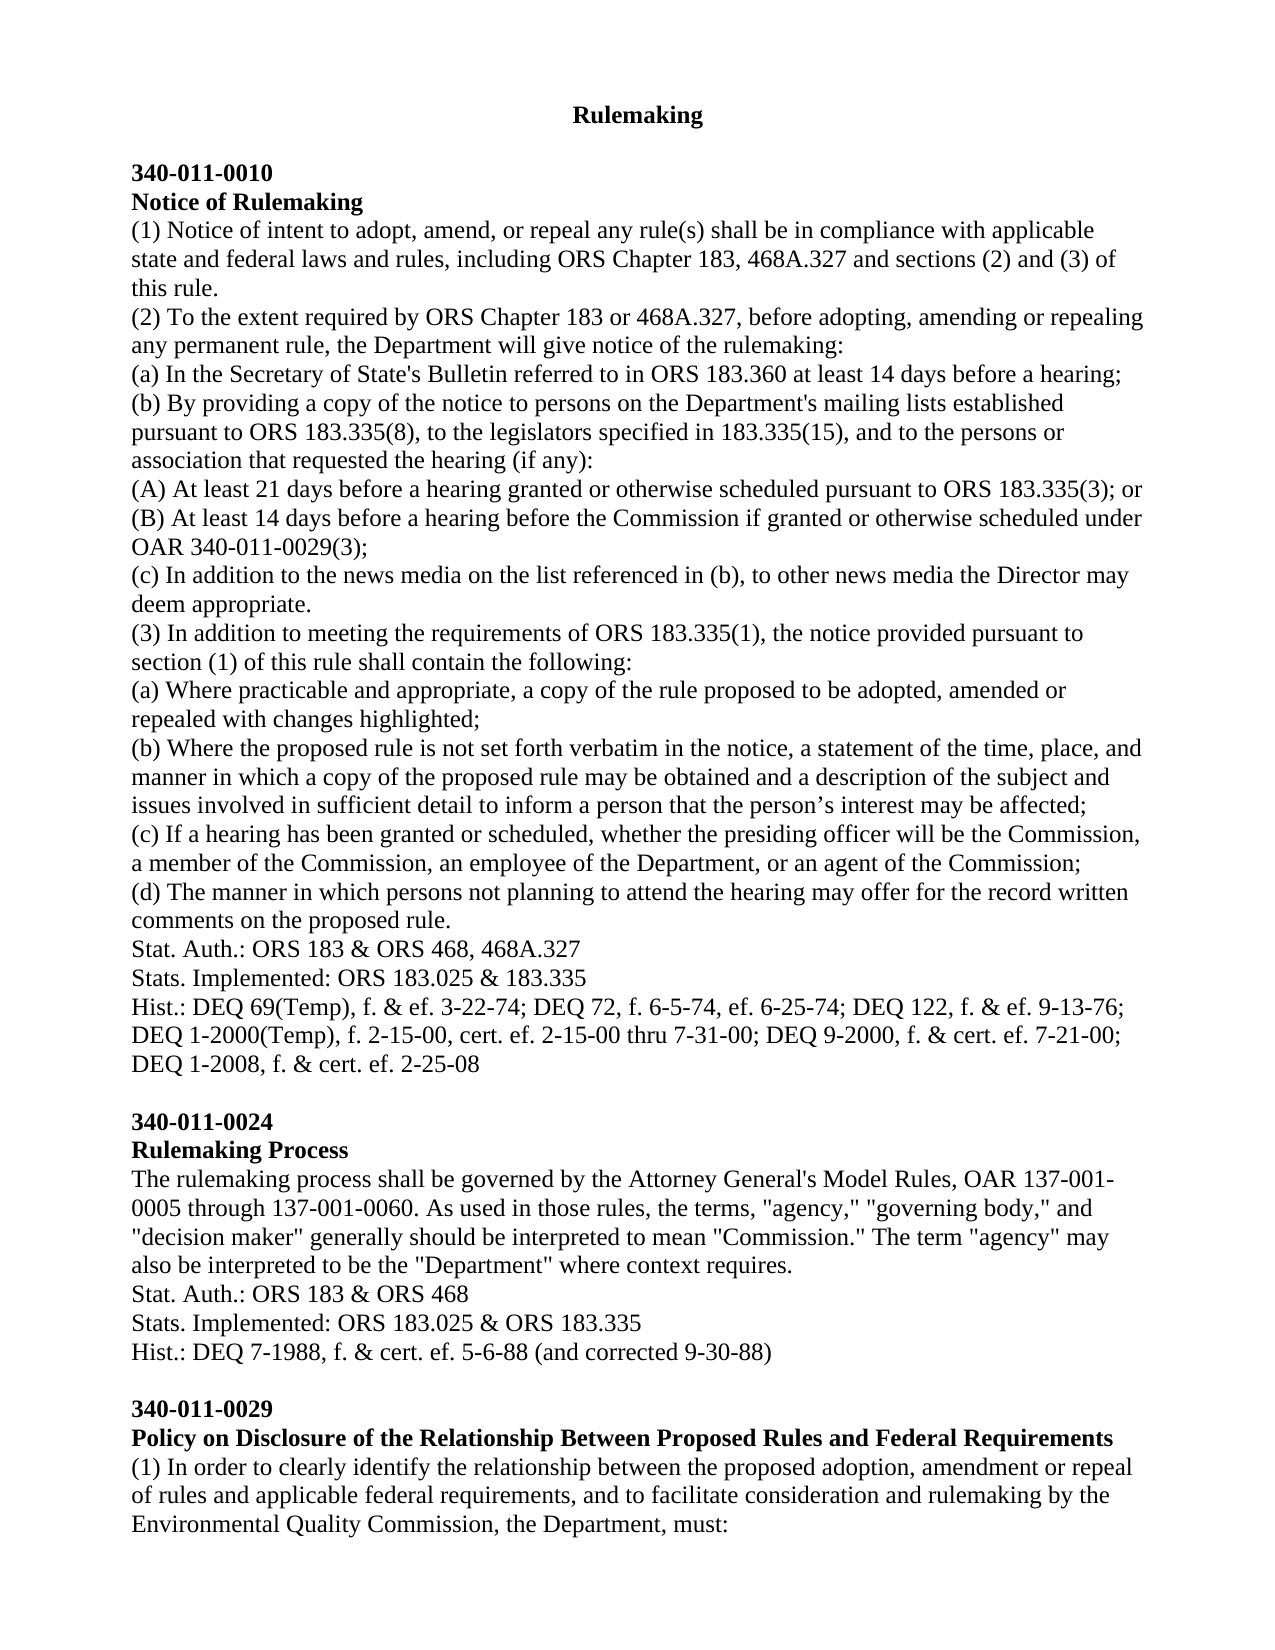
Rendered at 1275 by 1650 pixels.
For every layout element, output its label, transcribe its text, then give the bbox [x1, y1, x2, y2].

text Stat. Auth.: ORS 183 & ORS 468, 468A.327 Stats. Implemented: ORS 183.025 & 183.335 Hist.: DEQ 69(Temp), f. & ef. 3-22-74; DEQ 72, f. 6-5-74, ef. 6-25-74; DEQ 122, f. & ef. 9-13-76; DEQ 1-2000(Temp), f. 2-15-00, cert. ef. 2-15-00 thru 7-31-00; DEQ 9-2000, f. & cert. ef. 7-21-00; DEQ 1-2008, f. & cert. ef. 2-25-08 [131, 934, 1144, 1078]
text The rulemaking process shall be governed by the Attorney General's Model Rules, OAR 137-001-0005 through 137-001-0060. As used in those rules, the terms, "agency," "governing body," and "decision maker" generally should be interpreted to mean "Commission." The term "agency" may also be interpreted to be the "Department" where context requires. [131, 1164, 1144, 1279]
text (1) Notice of intent to adopt, amend, or repeal any rule(s) shall be in compliance with applicable state and federal laws and rules, including ORS Chapter 183, 468A.327 and sections (2) and (3) of this rule. [131, 216, 1144, 302]
text (B) At least 14 days before a hearing before the Commission if granted or otherwise scheduled under OAR 340-011-0029(3); [131, 503, 1144, 561]
text (a) Where practicable and appropriate, a copy of the rule proposed to be adopted, amended or repealed with changes highlighted; [131, 676, 1144, 733]
text (1) In order to clearly identify the relationship between the proposed adoption, amendment or repeal of rules and applicable federal requirements, and to facilitate consideration and rulemaking by the Environmental Quality Commission, the Department, must: [131, 1452, 1144, 1538]
text (b) By providing a copy of the notice to persons on the Department's mailing lists established pursuant to ORS 183.335(8), to the legislators specified in 183.335(15), and to the persons or association that requested the hearing (if any): [131, 388, 1144, 474]
text 340-011-0024 [131, 1107, 1144, 1136]
text 340-011-0010 [131, 158, 1144, 187]
text Stat. Auth.: ORS 183 & ORS 468 Stats. Implemented: ORS 183.025 & ORS 183.335 Hist.: DEQ 7-1988, f. & cert. ef. 5-6-88 (and corrected 9-30-88) [131, 1279, 1144, 1366]
text (d) The manner in which persons not planning to attend the hearing may offer for the record written comments on the proposed rule. [131, 877, 1144, 934]
text (A) At least 21 days before a hearing granted or otherwise scheduled pursuant to ORS 183.335(3); or [131, 474, 1144, 503]
text (3) In addition to meeting the requirements of ORS 183.335(1), the notice provided pursuant to section (1) of this rule shall contain the following: [131, 618, 1144, 676]
text (b) Where the proposed rule is not set forth verbatim in the notice, a statement of the time, place, and manner in which a copy of the proposed rule may be obtained and a description of the subject and issues involved in sufficient detail to inform a person that the person’s interest may be affected; [131, 733, 1144, 819]
text (2) To the extent required by ORS Chapter 183 or 468A.327, before adopting, amending or repealing any permanent rule, the Department will give notice of the rulemaking: [131, 302, 1144, 359]
text Notice of Rulemaking [131, 187, 1144, 216]
text 340-011-0029 [131, 1394, 1144, 1423]
text Rulemaking [131, 101, 1144, 129]
text Policy on Disclosure of the Relationship Between Proposed Rules and Federal Requirements [131, 1423, 1144, 1452]
text (a) In the Secretary of State's Bulletin referred to in ORS 183.360 at least 14 days before a hearing; [131, 359, 1144, 388]
text (c) If a hearing has been granted or scheduled, whether the presiding officer will be the Commission, a member of the Commission, an employee of the Department, or an agent of the Commission; [131, 819, 1144, 877]
text Rulemaking Process [131, 1136, 1144, 1164]
text (c) In addition to the news media on the list referenced in (b), to other news media the Director may deem appropriate. [131, 561, 1144, 618]
